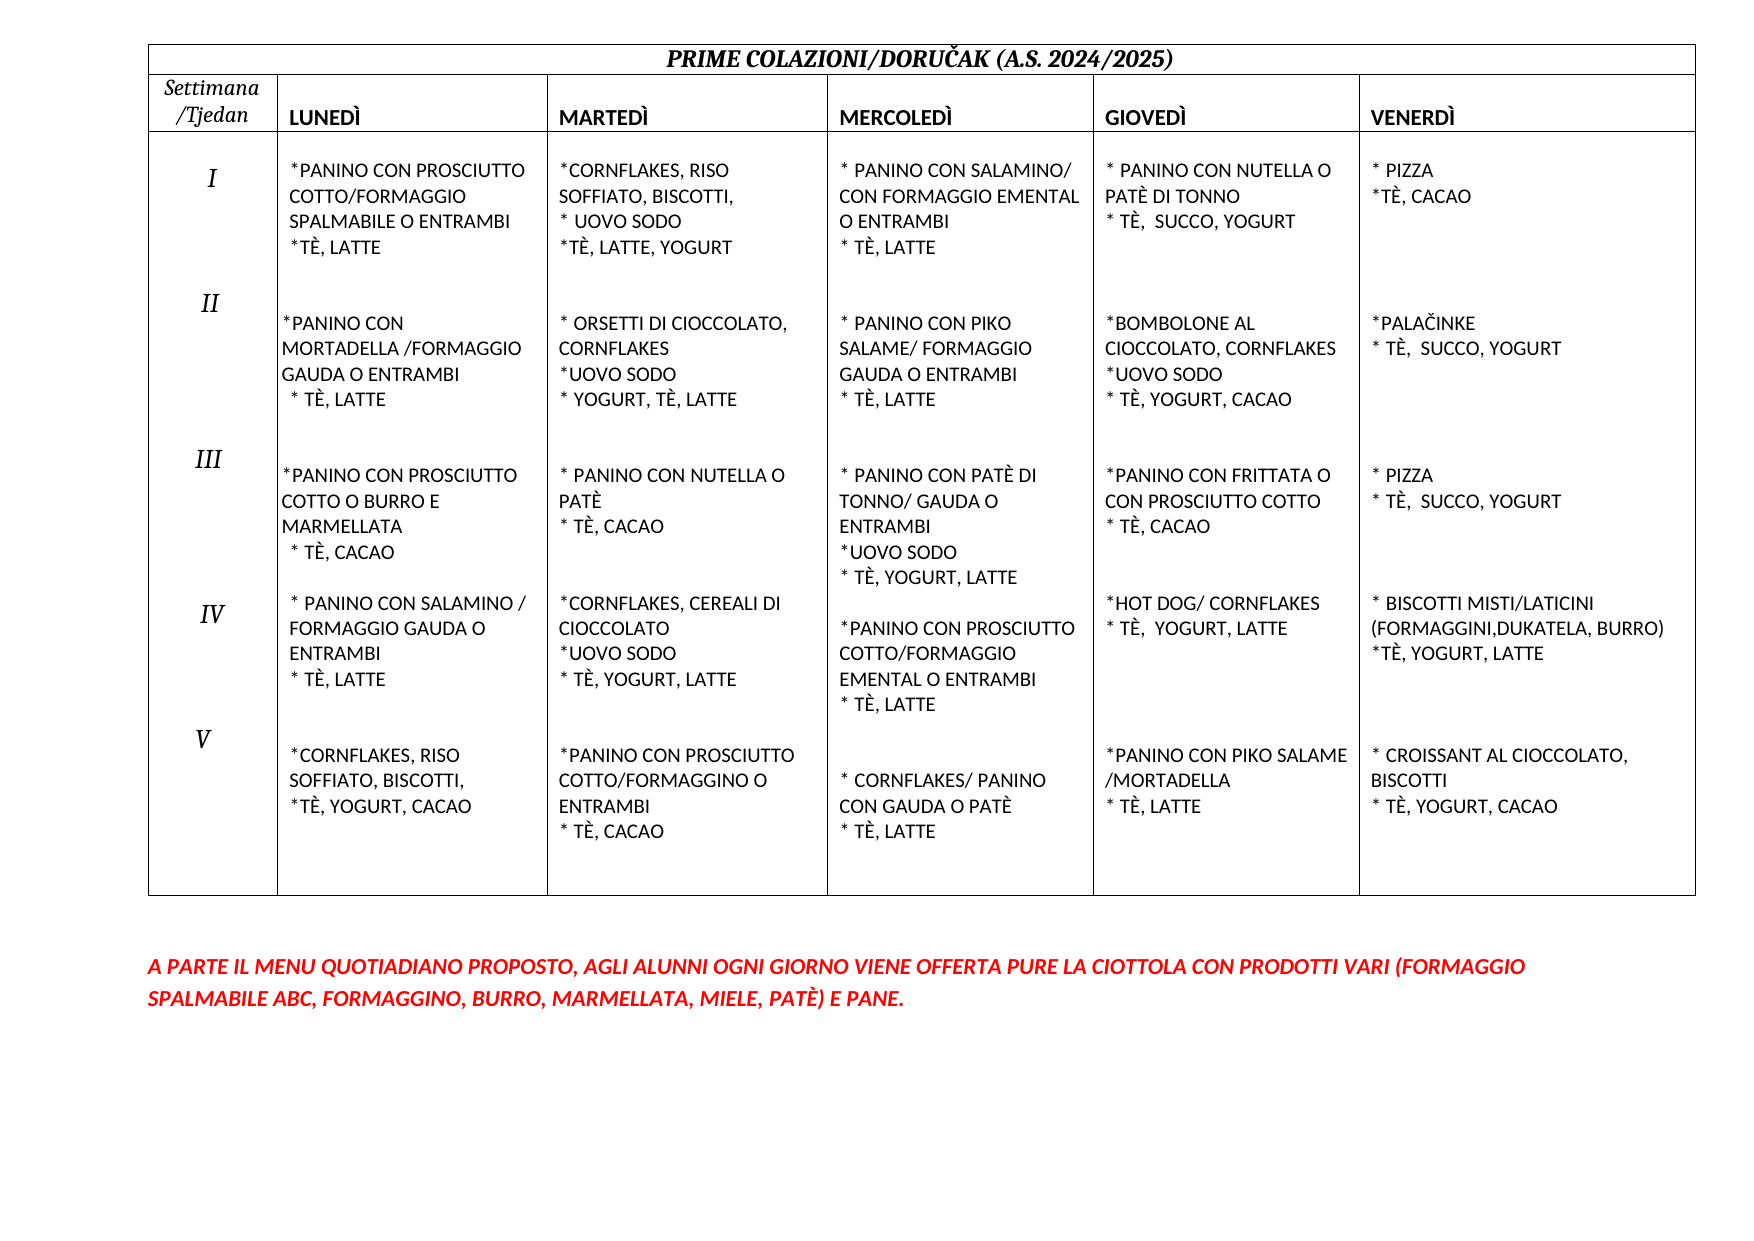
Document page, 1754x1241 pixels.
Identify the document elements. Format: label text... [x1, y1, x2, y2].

table_cell Settimana/Tjedan [149, 75, 277, 131]
table_cell LUNEDÌ [278, 75, 547, 131]
table_cell I II III IV V [149, 132, 277, 895]
text A PARTE IL MENU QUOTIADIANO PROPOSTO, AGLI ALUNNI OGNI GIORNO VIENE OFFERTA PURE LA CIOTTOLA CON PRODOTTI VARI (FORMAGGIO SPALMABILE ABC, FORMAGGINO, BURRO, MARMELLATA, MIELE, PATÈ) E PANE. [148, 952, 1606, 1012]
table_cell MERCOLEDÌ [828, 75, 1093, 131]
table_cell * PANINO CON SALAMINO/ CON FORMAGGIO EMENTAL O ENTRAMBI * TÈ, LATTE * PANINO CON PIKO SALAME/ FORMAGGIO GAUDA O ENTRAMBI * TÈ, LATTE * PANINO CON PATÈ DI TONNO/ GAUDA O ENTRAMBI *UOVO SODO * TÈ, YOGURT, LATTE *PANINO CON PROSCIUTTO COTTO/FORMAGGIO EMENTAL O ENTRAMBI * TÈ, LATTE * CORNFLAKES/ PANINO CON GAUDA O PATÈ * TÈ, LATTE [828, 132, 1093, 895]
table_cell VENERDÌ [1360, 75, 1695, 131]
table_cell *PANINO CON PROSCIUTTO COTTO/FORMAGGIO SPALMABILE O ENTRAMBI *TÈ, LATTE *PANINO CON MORTADELLA /FORMAGGIO GAUDA O ENTRAMBI * TÈ, LATTE *PANINO CON PROSCIUTTO COTTO O BURRO E MARMELLATA * TÈ, CACAO * PANINO CON SALAMINO / FORMAGGIO GAUDA O ENTRAMBI * TÈ, LATTE *CORNFLAKES, RISO SOFFIATO, BISCOTTI, *TÈ, YOGURT, CACAO [278, 132, 547, 895]
table_cell * PANINO CON NUTELLA O PATÈ DI TONNO * TÈ, SUCCO, YOGURT *BOMBOLONE AL CIOCCOLATO, CORNFLAKES *UOVO SODO * TÈ, YOGURT, CACAO *PANINO CON FRITTATA O CON PROSCIUTTO COTTO * TÈ, CACAO *HOT DOG/ CORNFLAKES * TÈ, YOGURT, LATTE *PANINO CON PIKO SALAME /MORTADELLA * TÈ, LATTE [1094, 132, 1359, 895]
table_header PRIME COLAZIONI/DORUČAK (A.S. 2024/2025) [149, 45, 1695, 74]
table_cell MARTEDÌ [548, 75, 827, 131]
table_cell GIOVEDÌ [1094, 75, 1359, 131]
table_cell *CORNFLAKES, RISO SOFFIATO, BISCOTTI, * UOVO SODO *TÈ, LATTE, YOGURT * ORSETTI DI CIOCCOLATO, CORNFLAKES *UOVO SODO * YOGURT, TÈ, LATTE * PANINO CON NUTELLA O PATÈ * TÈ, CACAO *CORNFLAKES, CEREALI DI CIOCCOLATO *UOVO SODO * TÈ, YOGURT, LATTE *PANINO CON PROSCIUTTO COTTO/FORMAGGINO O ENTRAMBI * TÈ, CACAO [548, 132, 827, 895]
table_cell * PIZZA *TÈ, CACAO *PALAČINKE * TÈ, SUCCO, YOGURT * PIZZA * TÈ, SUCCO, YOGURT * BISCOTTI MISTI/LATICINI (FORMAGGINI,DUKATELA, BURRO) *TÈ, YOGURT, LATTE * CROISSANT AL CIOCCOLATO, BISCOTTI * TÈ, YOGURT, CACAO [1360, 132, 1695, 895]
